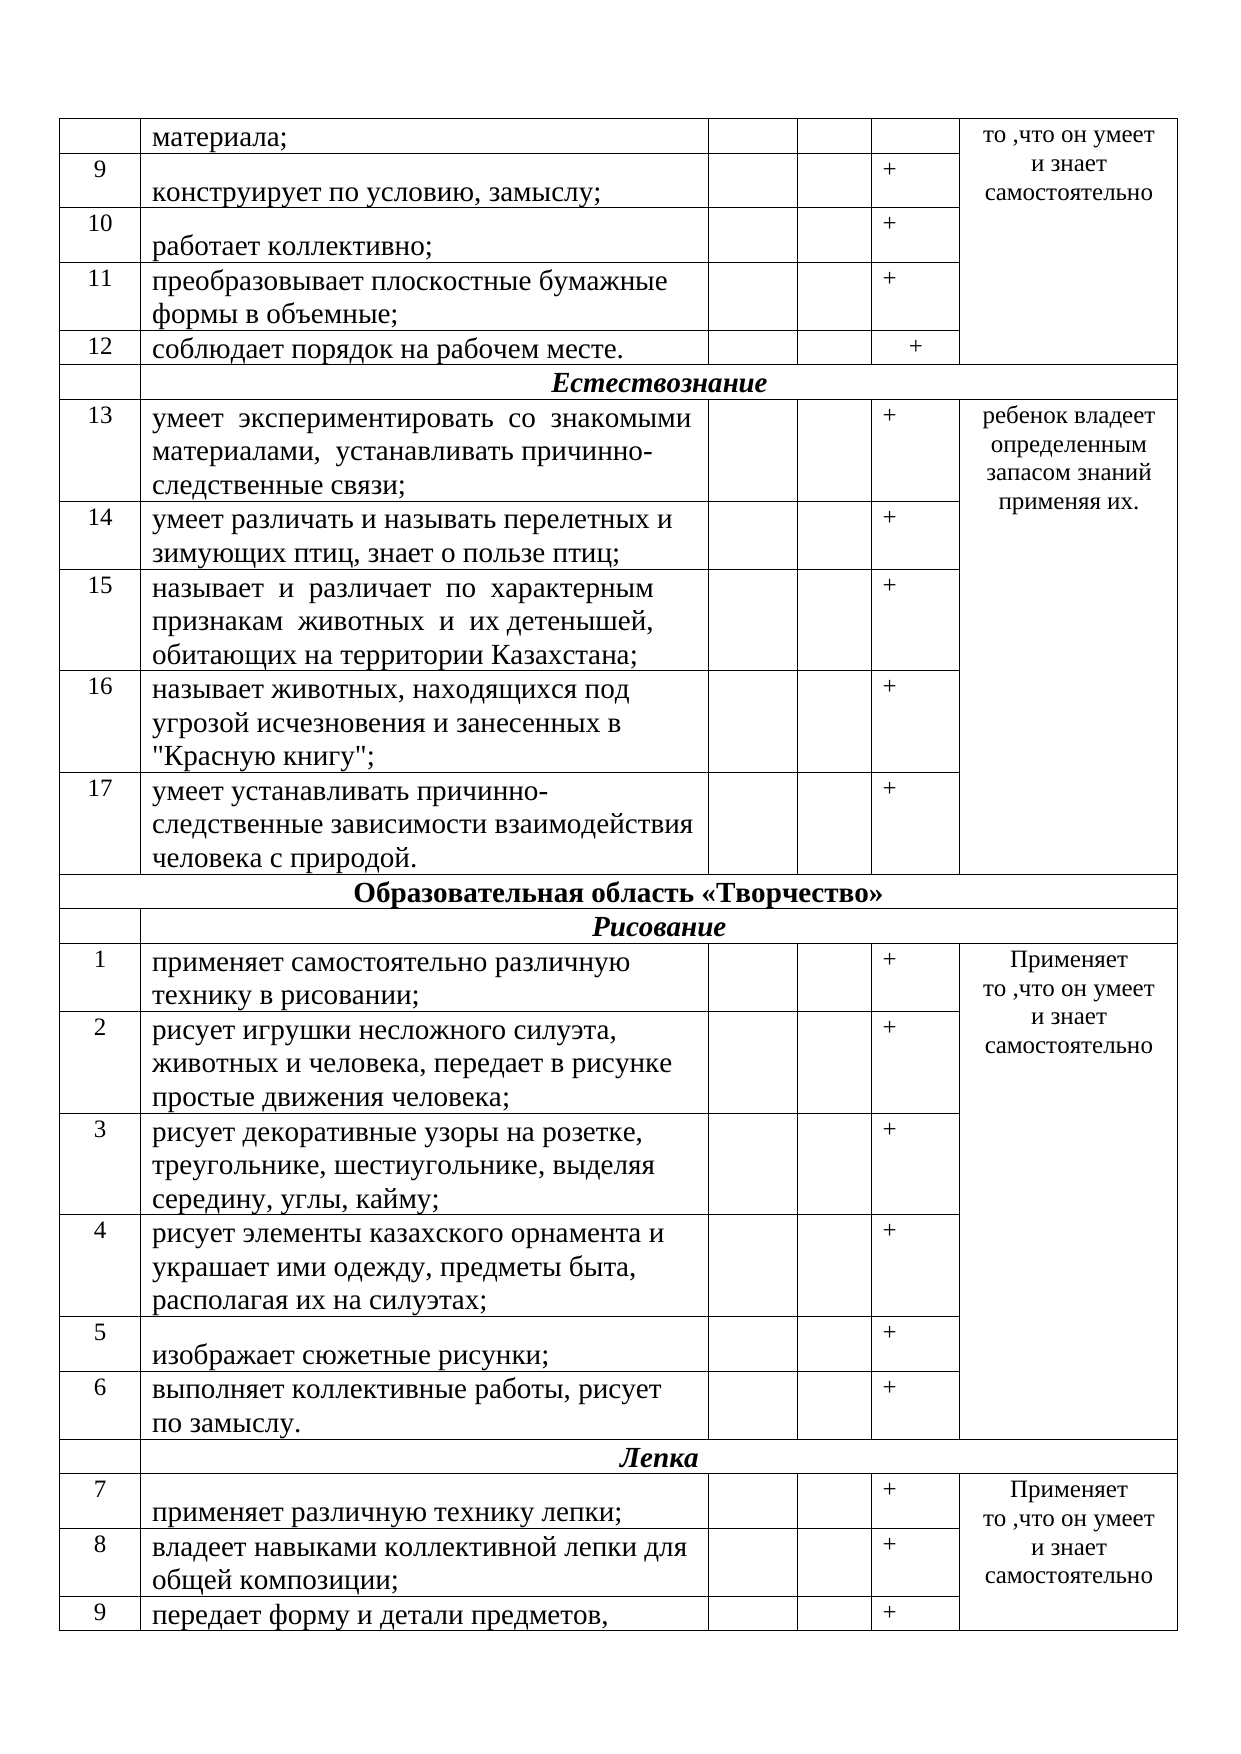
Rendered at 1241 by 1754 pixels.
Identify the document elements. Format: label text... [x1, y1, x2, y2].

table_cell [709, 570, 797, 670]
table_cell [709, 1529, 797, 1596]
table_cell [709, 154, 797, 207]
table_cell [798, 208, 871, 262]
table_cell + [872, 119, 959, 153]
table_cell изображает сюжетные рисунки; [141, 1317, 708, 1371]
table_cell + [872, 1317, 959, 1371]
table_cell 13 [60, 400, 140, 501]
table_cell [798, 671, 871, 772]
table_cell + [872, 1012, 959, 1113]
table_cell [709, 1215, 797, 1316]
table_cell + [872, 208, 959, 262]
table_cell 8 [60, 1529, 140, 1596]
table_cell [798, 1474, 871, 1528]
table_cell рисует элементы казахского орнамента и украшает ими одежду, предметы быта, располагая их на силуэтах; [141, 1215, 708, 1316]
table_cell + [872, 1215, 959, 1316]
table_cell Применяет то ,что он умеет и знает самостоятельно [960, 944, 1177, 1439]
table_cell [709, 263, 797, 330]
table_cell [60, 365, 140, 399]
table_cell [709, 1317, 797, 1371]
table_cell 17 [60, 773, 140, 874]
table_cell + [872, 154, 959, 207]
table_cell Лепка [141, 1440, 1177, 1473]
table_cell 2 [60, 1012, 140, 1113]
table_cell [798, 1372, 871, 1439]
table_cell [798, 1215, 871, 1316]
table_cell [798, 773, 871, 874]
table_cell 15 [60, 570, 140, 670]
table_cell умеет устанавливать причинно-следственные зависимости взаимодействия человека с природой. [141, 773, 708, 874]
table_cell [709, 671, 797, 772]
table_cell [798, 1597, 871, 1630]
table_cell [798, 263, 871, 330]
table_cell рисует декоративные узоры на розетке, треугольнике, шестиугольнике, выделяя середину, углы, кайму; [141, 1114, 708, 1214]
table_cell умеет экспериментировать со знакомыми материалами, устанавливать причинно-следственные связи; [141, 400, 708, 501]
table_cell выполняет коллективные работы, рисует по замыслу. [141, 1372, 708, 1439]
table_cell [60, 1440, 140, 1473]
table_cell + [872, 502, 959, 569]
table_cell + [872, 400, 959, 501]
table_cell рисует игрушки несложного силуэта, животных и человека, передает в рисунке простые движения человека; [141, 1012, 708, 1113]
table_cell + [872, 773, 959, 874]
table_cell Естествознание [141, 365, 1177, 399]
table_cell 10 [60, 208, 140, 262]
table_cell + [872, 1597, 959, 1630]
table_cell [709, 1372, 797, 1439]
table_cell [709, 119, 797, 153]
table_cell + [872, 1114, 959, 1214]
table_cell [798, 502, 871, 569]
table_cell называет и различает по характерным признакам животных и их детенышей, обитающих на территории Казахстана; [141, 570, 708, 670]
table_cell + [872, 1372, 959, 1439]
table_cell 6 [60, 1372, 140, 1439]
table_cell 14 [60, 502, 140, 569]
table_cell [709, 208, 797, 262]
table_cell 1 [60, 944, 140, 1011]
table_cell + [872, 1529, 959, 1596]
table_cell [709, 502, 797, 569]
table_cell + [872, 570, 959, 670]
table_cell применяет самостоятельно различную технику в рисовании; [141, 944, 708, 1011]
table_cell 9 [60, 1597, 140, 1630]
table_cell Рисование [141, 909, 1177, 943]
table_cell преобразовывает плоскостные бумажные формы в объемные; [141, 263, 708, 330]
table_cell 5 [60, 1317, 140, 1371]
table_cell + [872, 263, 959, 330]
table_cell применяет различную технику лепки; [141, 1474, 708, 1528]
table_cell [709, 400, 797, 501]
table_cell [798, 1529, 871, 1596]
table_cell 16 [60, 671, 140, 772]
table_cell 4 [60, 1215, 140, 1316]
table_cell [798, 331, 871, 364]
table_cell ребенок владеет определенным запасом знаний применяя их. [960, 400, 1177, 874]
table_cell + [872, 671, 959, 772]
table_cell [709, 1597, 797, 1630]
table_cell [798, 1012, 871, 1113]
table_cell работает коллективно; [141, 208, 708, 262]
table_cell [709, 1012, 797, 1113]
table_cell 8 [60, 119, 140, 153]
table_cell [960, 1474, 1177, 1630]
table_cell + [872, 1474, 959, 1528]
table_cell [798, 570, 871, 670]
table_cell 7 [60, 1474, 140, 1528]
table_cell 12 [60, 331, 140, 364]
table_cell [798, 1114, 871, 1214]
table_cell 3 [60, 1114, 140, 1214]
table_cell [709, 773, 797, 874]
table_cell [960, 119, 1177, 364]
table_cell + [872, 944, 959, 1011]
table_cell называет животных, находящихся под угрозой исчезновения и занесенных в "Красную книгу"; [141, 671, 708, 772]
table_cell [798, 944, 871, 1011]
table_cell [141, 1597, 708, 1630]
table_cell [798, 400, 871, 501]
table_cell [798, 1317, 871, 1371]
table_cell [60, 909, 140, 943]
table_cell [798, 119, 871, 153]
table_cell [798, 154, 871, 207]
table_cell [709, 1474, 797, 1528]
table_cell соблюдает порядок на рабочем месте. [141, 331, 708, 364]
table_cell + [872, 331, 959, 364]
table_cell владеет навыками коллективной лепки для общей композиции; [141, 1529, 708, 1596]
table_cell 9 [60, 154, 140, 207]
table_cell [709, 1114, 797, 1214]
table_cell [141, 119, 708, 153]
table_cell [709, 331, 797, 364]
table_cell 11 [60, 263, 140, 330]
table_cell Образовательная область «Творчество» [60, 875, 1177, 908]
table_cell конструирует по условию, замыслу; [141, 154, 708, 207]
table_cell умеет различать и называть перелетных и зимующих птиц, знает о пользе птиц; [141, 502, 708, 569]
table_cell [709, 944, 797, 1011]
